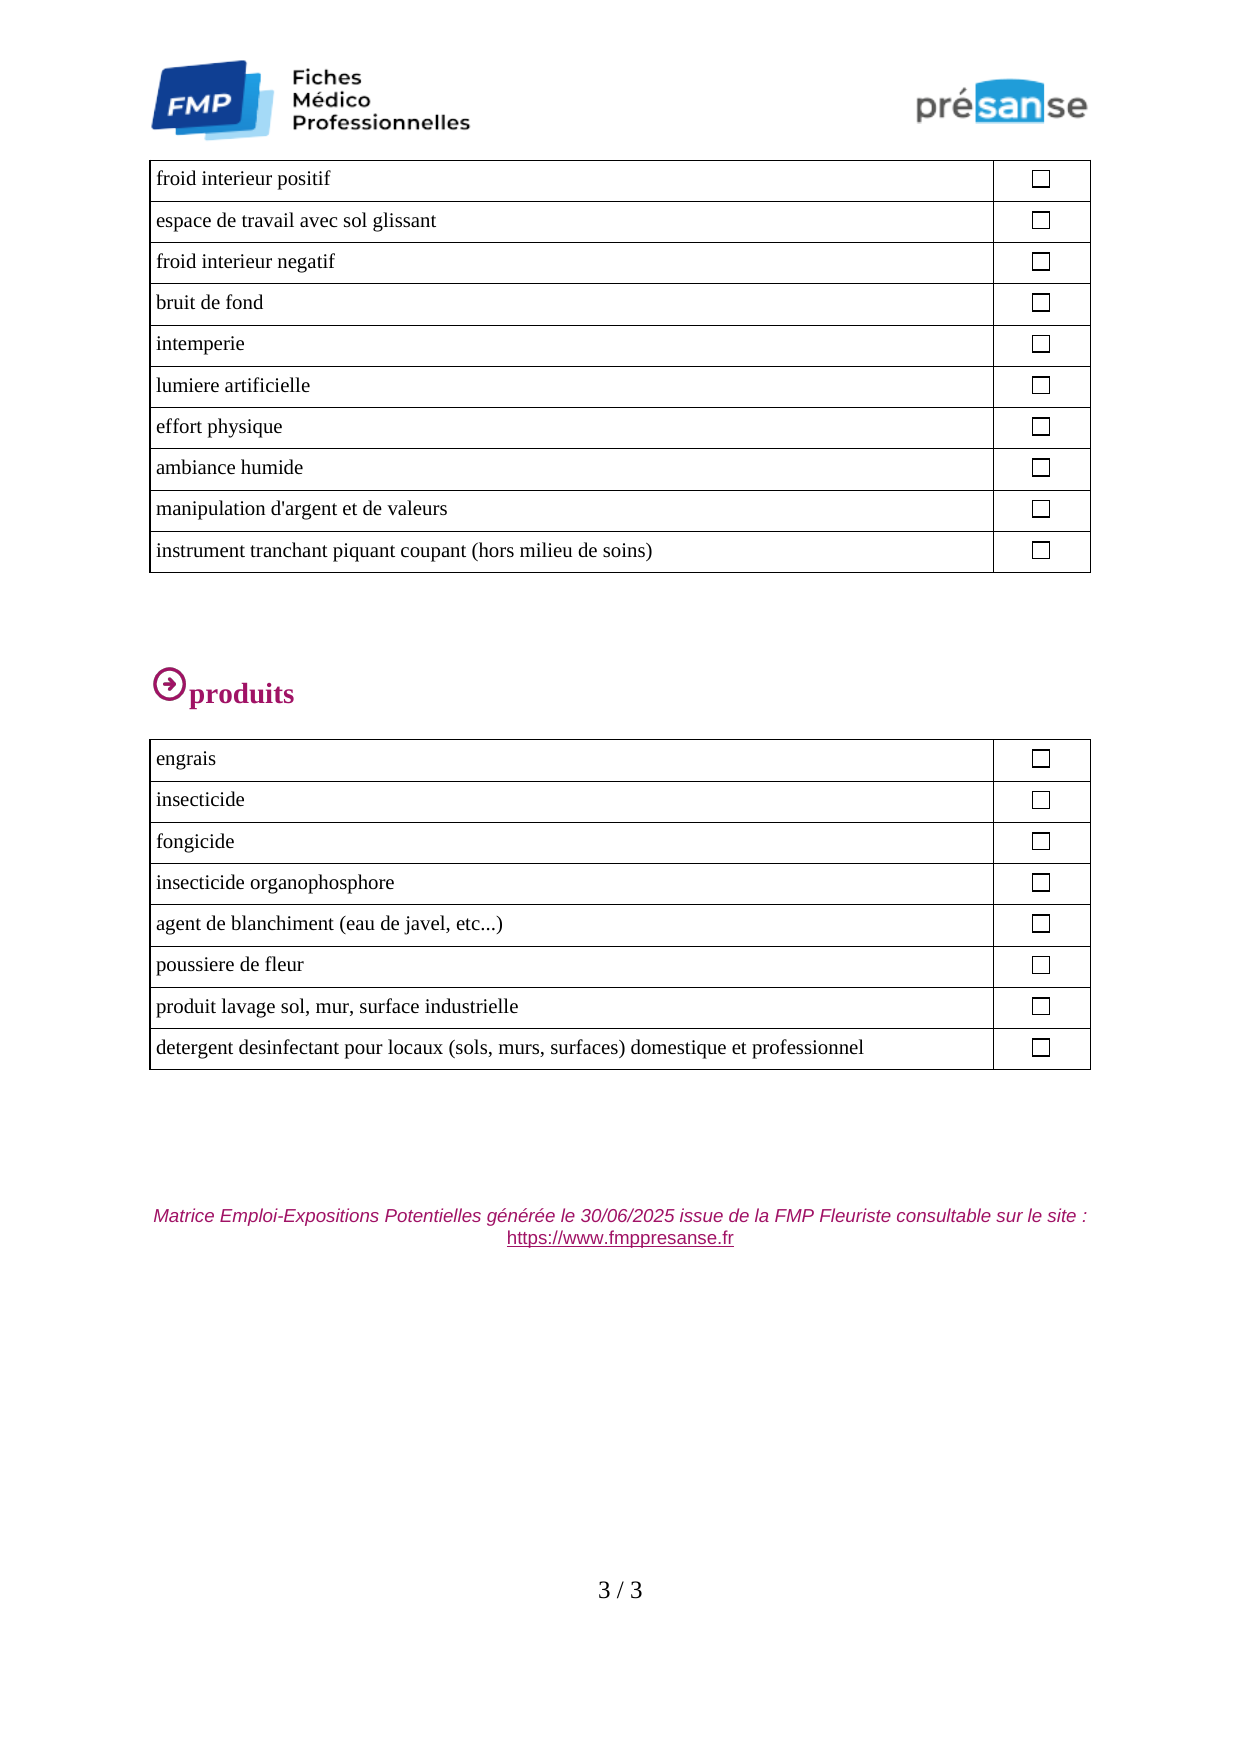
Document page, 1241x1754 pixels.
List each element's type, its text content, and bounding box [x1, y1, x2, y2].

table_cell [994, 243, 1090, 283]
table_cell insecticide [151, 782, 993, 822]
table_cell [994, 326, 1090, 366]
table_cell [994, 491, 1090, 531]
table_cell [994, 864, 1090, 904]
table_cell detergent desinfectant pour locaux (sols, murs, surfaces) domestique et professionnel [151, 1029, 993, 1069]
table_cell [994, 947, 1090, 987]
table_header froid interieur positif [151, 161, 993, 201]
table_cell bruit de fond [151, 284, 993, 324]
table_cell intemperie [151, 326, 993, 366]
table_cell ambiance humide [151, 449, 993, 489]
table_cell [994, 905, 1090, 946]
table_cell manipulation d'argent et de valeurs [151, 491, 993, 531]
table_cell [994, 408, 1090, 448]
table_cell [994, 449, 1090, 489]
table_cell [994, 532, 1090, 572]
table_cell poussiere de fleur [151, 947, 993, 987]
picture [916, 78, 1090, 124]
table_cell lumiere artificielle [151, 367, 993, 407]
table_header [994, 161, 1090, 201]
picture [150, 665, 189, 704]
table_cell [994, 823, 1090, 863]
table_cell insecticide organophosphore [151, 864, 993, 904]
table_cell [994, 202, 1090, 242]
table_cell froid interieur negatif [151, 243, 993, 283]
table_cell [994, 1029, 1090, 1069]
table_cell [994, 782, 1090, 822]
table_header engrais [151, 740, 993, 781]
subtitle produits [150, 665, 1090, 710]
table_cell effort physique [151, 408, 993, 448]
table_cell [994, 988, 1090, 1028]
table_cell instrument tranchant piquant coupant (hors milieu de soins) [151, 532, 993, 572]
picture [150, 59, 471, 142]
table_cell espace de travail avec sol glissant [151, 202, 993, 242]
text Matrice Emploi-Expositions Potentielles générée le 30/06/2025 issue de la FMP Fleuriste consultable sur le site : https://www.fmppresanse.fr [150, 1162, 1090, 1248]
table_cell produit lavage sol, mur, surface industrielle [151, 988, 993, 1028]
table_header [994, 740, 1090, 781]
table_cell agent de blanchiment (eau de javel, etc...) [151, 905, 993, 946]
table_cell fongicide [151, 823, 993, 863]
table_cell [994, 284, 1090, 324]
table_cell [994, 367, 1090, 407]
